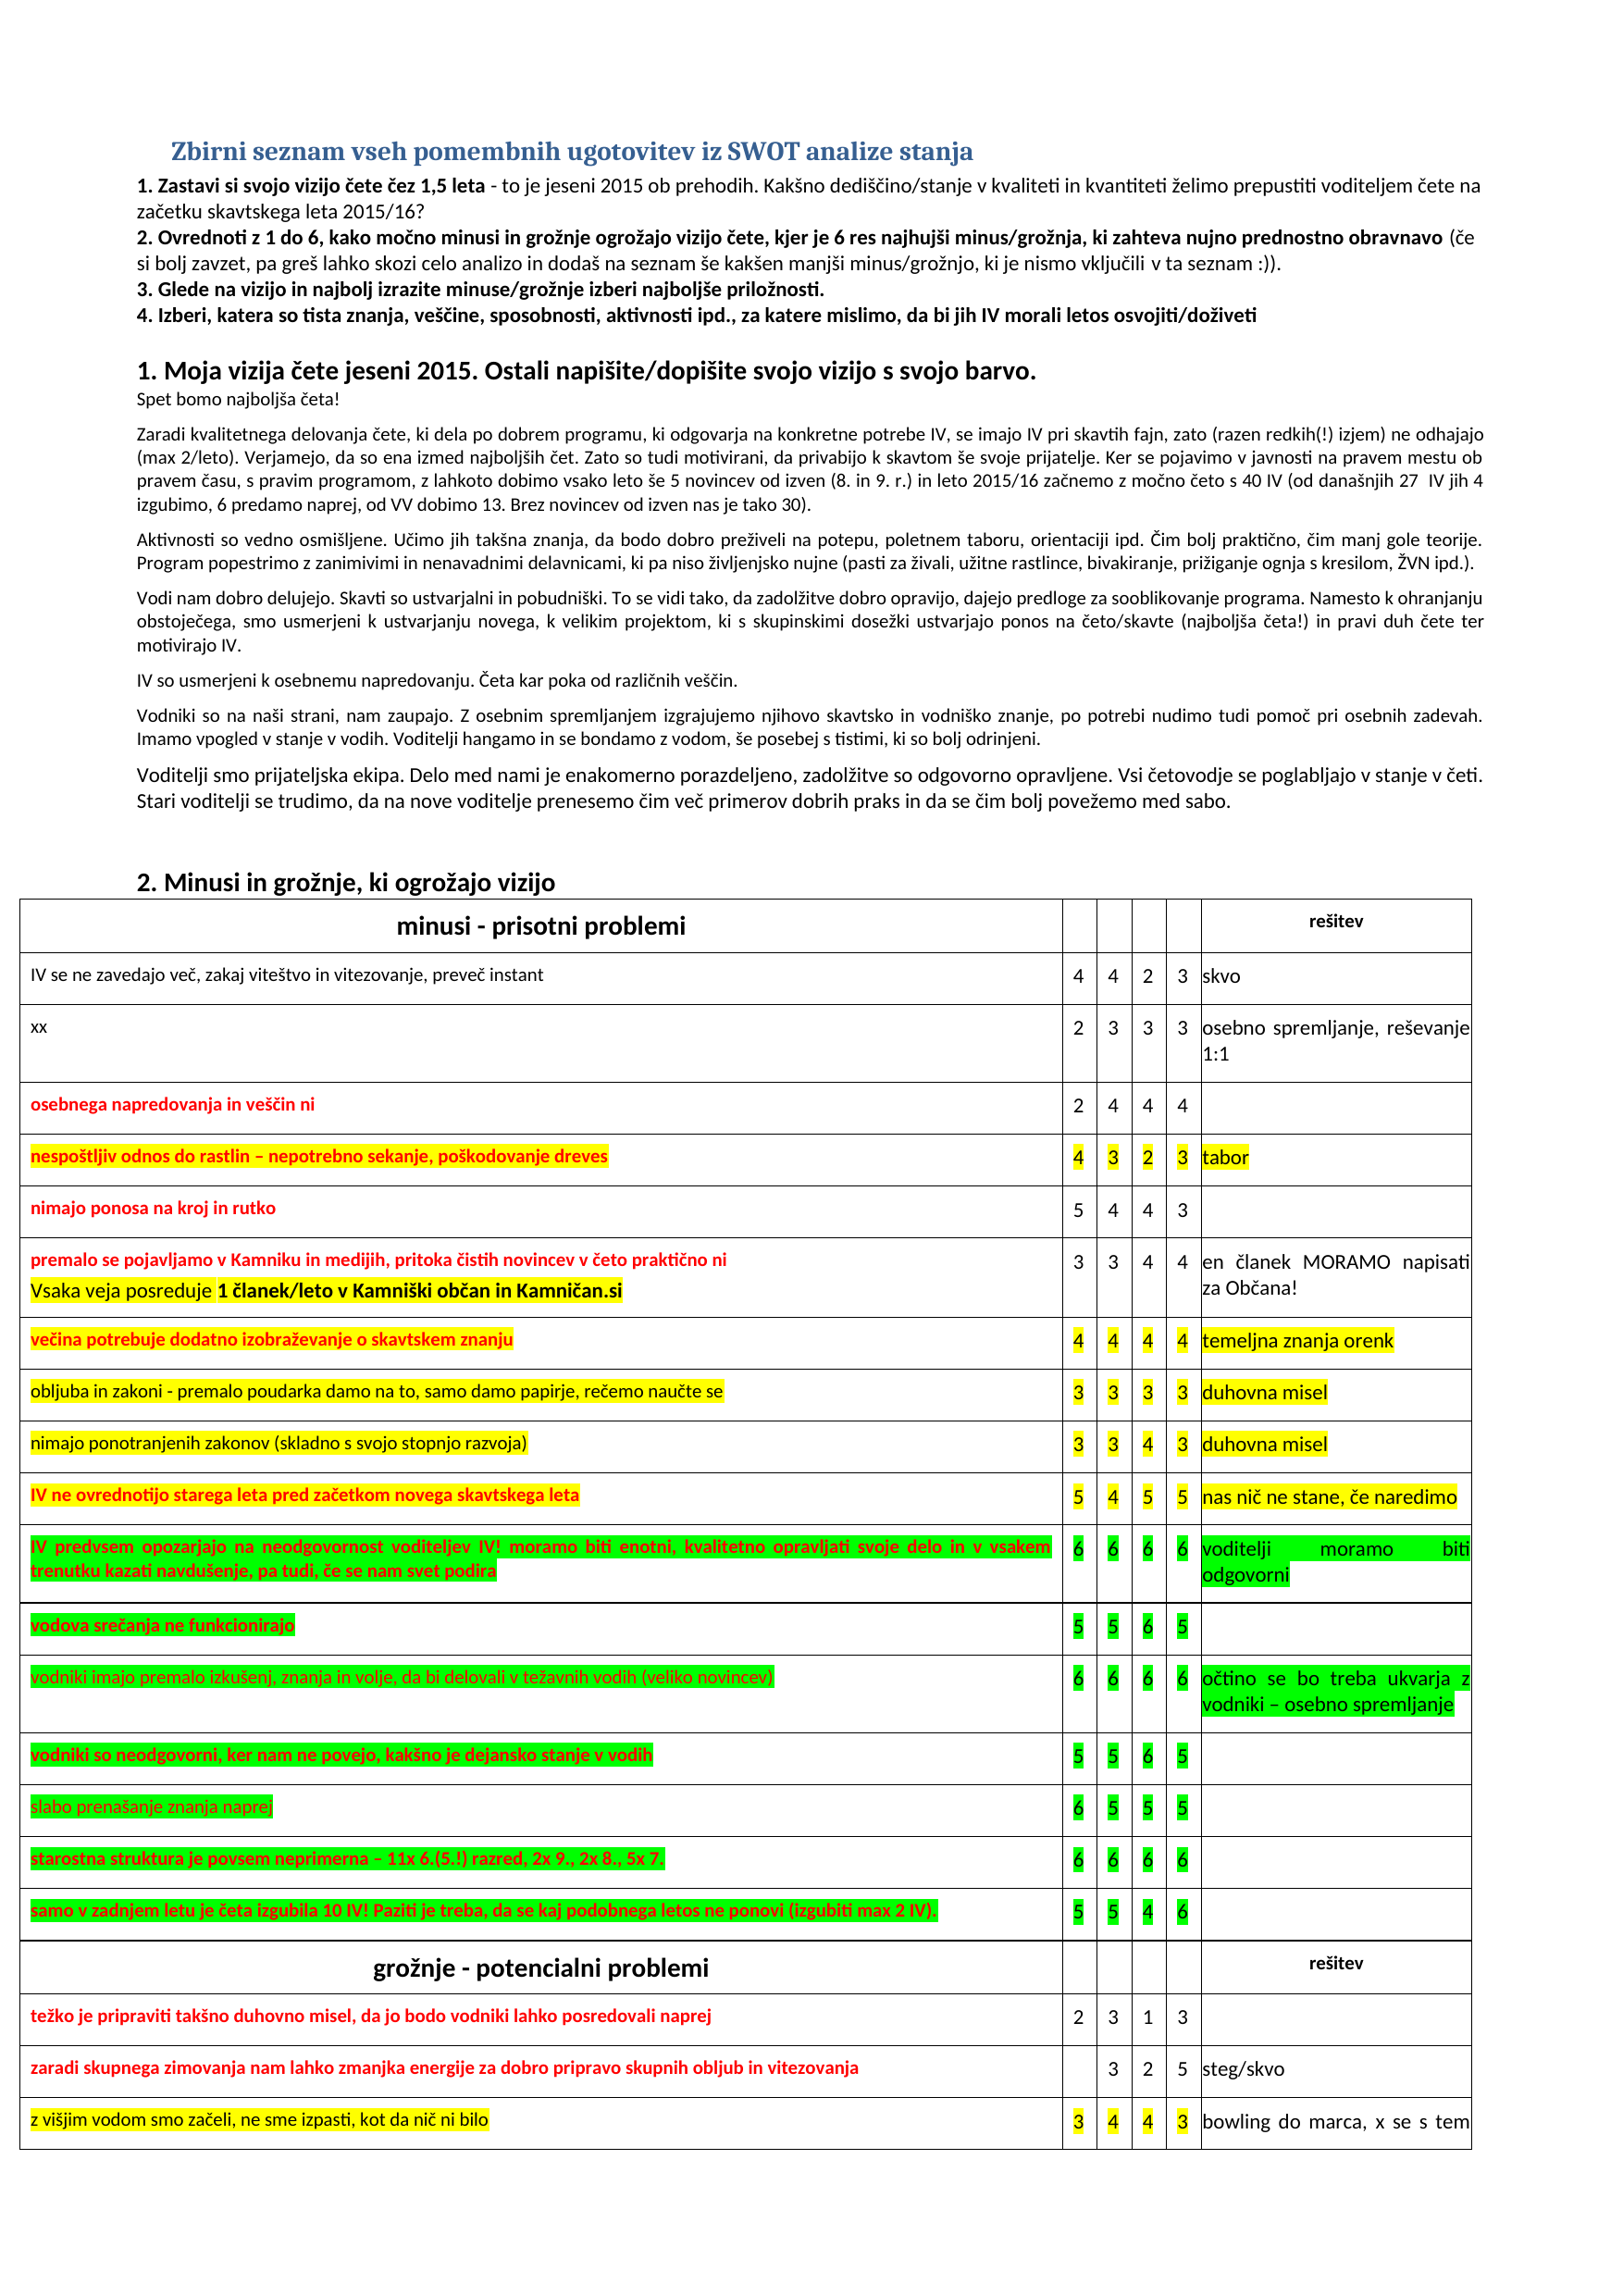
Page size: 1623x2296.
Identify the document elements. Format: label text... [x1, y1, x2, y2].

table_cell 2 [1063, 1005, 1096, 1082]
table_header rešitev [1202, 900, 1471, 951]
table_cell 5 [1133, 1785, 1166, 1836]
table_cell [20, 2098, 1062, 2149]
table_cell 3 [1097, 1421, 1132, 1472]
table_cell 6 [1133, 1656, 1166, 1732]
table_cell večina potrebuje dodatno izobraževanje o skavtskem znanju [20, 1318, 1062, 1369]
table_cell 3 [1097, 1238, 1132, 1317]
table_cell 3 [1167, 1370, 1201, 1421]
table_cell 6 [1133, 1733, 1166, 1784]
table_cell 5 [1133, 1473, 1166, 1524]
text Zaradi kvalitetnega delovanja čete, ki dela po dobrem programu, ki odgovarja na konkretne potrebe IV, se imajo IV pri skavtih fajn, zato (razen redkih(!) izjem) ne odhajajo (max 2/leto). Verjamejo, da so ena izmed najboljših čet. Zato so tudi motivirani, da privabijo k skavtom še svoje prijatelje. Ker se pojavimo v javnosti na pravem mestu ob pravem času, s pravim programom, z lahkoto dobimo vsako leto še 5 novincev od izven (8. in 9. r.) in leto 2015/16 začnemo z močno četo s 40 IV (od današnjih 27 IV jih 4 izgubimo, 6 predamo naprej, od VV dobimo 13. Brez novincev od izven nas je tako 30). [137, 422, 1486, 515]
table_cell 2 [1133, 1135, 1166, 1185]
table_cell IV se ne zavedajo več, zakaj viteštvo in vitezovanje, preveč instant [20, 953, 1062, 1004]
table_cell [1202, 1994, 1471, 2045]
table_cell 6 [1063, 1785, 1096, 1836]
table_cell 5 [1167, 1604, 1201, 1655]
table_cell IV predvsem opozarjajo na neodgovornost voditeljev IV! moramo biti enotni, kvalitetno opravljati svoje delo in v vsakem trenutku kazati navdušenje, pa tudi, če se nam svet podira [20, 1525, 1062, 1602]
table_cell 3 [1097, 1370, 1132, 1421]
table_cell [1202, 1733, 1471, 1784]
table_cell 4 [1063, 1318, 1096, 1369]
table_cell 4 [1167, 1083, 1201, 1134]
table_cell 4 [1133, 1421, 1166, 1472]
table_header [1167, 900, 1201, 951]
table_cell nimajo ponosa na kroj in rutko [20, 1186, 1062, 1237]
table_cell 6 [1097, 1525, 1132, 1602]
table_cell [1167, 1942, 1201, 1993]
table_cell 3 [1167, 1135, 1201, 1185]
table_cell 6 [1133, 1525, 1166, 1602]
table_cell 6 [1063, 1656, 1096, 1732]
table_cell 3 [1063, 1370, 1096, 1421]
table_header minusi - prisotni problemi [20, 900, 1062, 951]
table_cell skvo [1202, 953, 1471, 1004]
table_cell grožnje - potencialni problemi [20, 1942, 1062, 1993]
table_cell [1202, 1083, 1471, 1134]
table_cell 4 [1133, 1318, 1166, 1369]
table_cell xx [20, 1005, 1062, 1082]
table_cell duhovna misel [1202, 1370, 1471, 1421]
text Spet bomo najboljša četa! [137, 387, 1486, 410]
table_cell očtino se bo treba ukvarja z vodniki – osebno spremljanje [1202, 1656, 1471, 1732]
table_cell voditelji moramo biti odgovorni [1202, 1525, 1471, 1602]
text Vodi nam dobro delujejo. Skavti so ustvarjalni in pobudniški. To se vidi tako, da zadolžitve dobro opravijo, dajejo predloge za sooblikovanje programa. Namesto k ohranjanju obstoječega, smo usmerjeni k ustvarjanju novega, k velikim projektom, ki s skupinskimi dosežki ustvarjajo ponos na četo/skavte (najboljša četa!) in pravi duh čete ter motivirajo IV. [137, 586, 1486, 656]
table_cell 5 [1167, 2046, 1201, 2097]
table_cell [1063, 2046, 1096, 2097]
table_cell osebno spremljanje, reševanje 1:1 [1202, 1005, 1471, 1082]
table_cell 5 [1167, 1785, 1201, 1836]
text 3. Glede na vizijo in najbolj izrazite minuse/grožnje izberi najboljše priložnosti. [137, 276, 1486, 302]
table_cell 3 [1063, 1238, 1096, 1317]
table_cell 3 [1063, 2098, 1096, 2149]
table_cell vodova srečanja ne funkcionirajo [20, 1604, 1062, 1655]
table_cell 1 [1133, 1994, 1166, 2045]
table_cell 4 [1063, 953, 1096, 1004]
table_cell 3 [1133, 1370, 1166, 1421]
table_cell [1097, 1942, 1132, 1993]
table_cell 4 [1097, 1186, 1132, 1237]
table_cell 4 [1097, 1083, 1132, 1134]
table_cell 5 [1063, 1186, 1096, 1237]
text 1. Moja vizija čete jeseni 2015. Ostali napišite/dopišite svojo vizijo s svojo barvo. [137, 354, 1486, 387]
table_cell 5 [1063, 1473, 1096, 1524]
table_cell steg/skvo [1202, 2046, 1471, 2097]
table_cell zaradi skupnega zimovanja nam lahko zmanjka energije za dobro pripravo skupnih obljub in vitezovanja [20, 2046, 1062, 2097]
table_cell 5 [1167, 1473, 1201, 1524]
table_cell 3 [1097, 1135, 1132, 1185]
table_cell 3 [1097, 1994, 1132, 2045]
table_cell 6 [1133, 1837, 1166, 1888]
table_cell 4 [1133, 2098, 1166, 2149]
text Voditelji smo prijateljska ekipa. Delo med nami je enakomerno porazdeljeno, zadolžitve so odgovorno opravljene. Vsi četovodje se poglabljajo v stanje v četi. Stari voditelji se trudimo, da na nove voditelje prenesemo čim več primerov dobrih praks in da se čim bolj povežemo med sabo. [137, 762, 1486, 813]
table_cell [1202, 2098, 1471, 2149]
table_cell 6 [1097, 1656, 1132, 1732]
table_cell obljuba in zakoni - premalo poudarka damo na to, samo damo papirje, rečemo naučte se [20, 1370, 1062, 1421]
table_cell 6 [1133, 1604, 1166, 1655]
table_cell 4 [1167, 1318, 1201, 1369]
table_cell 3 [1167, 1005, 1201, 1082]
text Vodniki so na naši strani, nam zaupajo. Z osebnim spremljanjem izgrajujemo njihovo skavtsko in vodniško znanje, po potrebi nudimo tudi pomoč pri osebnih zadevah. Imamo vpogled v stanje v vodih. Voditelji hangamo in se bondamo z vodom, še posebej s tistimi, ki so bolj odrinjeni. [137, 703, 1486, 751]
table_cell 3 [1133, 1005, 1166, 1082]
text 4. Izberi, katera so tista znanja, veščine, sposobnosti, aktivnosti ipd., za katere mislimo, da bi jih IV morali letos osvojiti/doživeti [137, 302, 1486, 328]
table_cell težko je pripraviti takšno duhovno misel, da jo bodo vodniki lahko posredovali naprej [20, 1994, 1062, 2045]
table_cell vodniki so neodgovorni, ker nam ne povejo, kakšno je dejansko stanje v vodih [20, 1733, 1062, 1784]
table_cell 3 [1097, 1005, 1132, 1082]
table_cell 3 [1167, 1994, 1201, 2045]
table_cell 3 [1167, 953, 1201, 1004]
table_cell 3 [1167, 1186, 1201, 1237]
table_cell 4 [1063, 1135, 1096, 1185]
table_cell nimajo ponotranjenih zakonov (skladno s svojo stopnjo razvoja) [20, 1421, 1062, 1472]
table_cell 6 [1167, 1525, 1201, 1602]
table_cell nas nič ne stane, če naredimo [1202, 1473, 1471, 1524]
table_cell [1202, 1604, 1471, 1655]
table_cell 6 [1097, 1837, 1132, 1888]
table_cell 5 [1097, 1889, 1132, 1940]
text 2. Minusi in grožnje, ki ogrožajo vizijo [137, 865, 1486, 899]
table_cell en članek MORAMO napisati za Občana! [1202, 1238, 1471, 1317]
table_cell 5 [1097, 1733, 1132, 1784]
table_cell [1202, 1785, 1471, 1836]
table_cell temeljna znanja orenk [1202, 1318, 1471, 1369]
table_cell 5 [1097, 1785, 1132, 1836]
table_cell 6 [1167, 1837, 1201, 1888]
table_cell tabor [1202, 1135, 1471, 1185]
text IV so usmerjeni k osebnemu napredovanju. Četa kar poka od različnih veščin. [137, 668, 1486, 691]
table_cell 4 [1133, 1083, 1166, 1134]
table_cell premalo se pojavljamo v Kamniku in medijih, pritoka čistih novincev v četo praktično ni Vsaka veja posreduje 1 članek/leto v Kamniški občan in Kamničan.si [20, 1238, 1062, 1317]
table_cell 5 [1097, 1604, 1132, 1655]
table_cell 4 [1133, 1889, 1166, 1940]
table_cell 4 [1097, 953, 1132, 1004]
table_cell 6 [1167, 1889, 1201, 1940]
table_cell 4 [1167, 1238, 1201, 1317]
table_cell 4 [1133, 1238, 1166, 1317]
table_cell duhovna misel [1202, 1421, 1471, 1472]
table_header [1133, 900, 1166, 951]
table_cell 5 [1063, 1733, 1096, 1784]
table_cell rešitev [1202, 1942, 1471, 1993]
table_cell 6 [1167, 1656, 1201, 1732]
text Zbirni seznam vseh pomembnih ugotovitev iz SWOT analize stanja [171, 137, 1486, 168]
table_cell 3 [1167, 1421, 1201, 1472]
table_cell vodniki imajo premalo izkušenj, znanja in volje, da bi delovali v težavnih vodih (veliko novincev) [20, 1656, 1062, 1732]
table_cell [1202, 1186, 1471, 1237]
table_cell [1063, 1942, 1096, 1993]
table_cell 6 [1063, 1525, 1096, 1602]
table_cell starostna struktura je povsem neprimerna – 11x 6.(5.!) razred, 2x 9., 2x 8., 5x 7. [20, 1837, 1062, 1888]
table_cell 2 [1063, 1994, 1096, 2045]
table_cell nespoštljiv odnos do rastlin – nepotrebno sekanje, poškodovanje dreves [20, 1135, 1062, 1185]
text 1. Zastavi si svojo vizijo čete čez 1,5 leta - to je jeseni 2015 ob prehodih. Kakšno dediščino/stanje v kvaliteti in kvantiteti želimo prepustiti voditeljem čete na začetku skavtskega leta 2015/16? [137, 172, 1486, 224]
table_cell 4 [1133, 1186, 1166, 1237]
table_header [1097, 900, 1132, 951]
table_cell 4 [1097, 1318, 1132, 1369]
table_cell [1202, 1889, 1471, 1940]
table_cell 3 [1063, 1421, 1096, 1472]
table_cell samo v zadnjem letu je četa izgubila 10 IV! Paziti je treba, da se kaj podobnega letos ne ponovi (izgubiti max 2 IV). [20, 1889, 1062, 1940]
text Aktivnosti so vedno osmišljene. Učimo jih takšna znanja, da bodo dobro preživeli na potepu, poletnem taboru, orientaciji ipd. Čim bolj praktično, čim manj gole teorije. Program popestrimo z zanimivimi in nenavadnimi delavnicami, ki pa niso življenjsko nujne (pasti za živali, užitne rastlince, bivakiranje, prižiganje ognja s kresilom, ŽVN ipd.). [137, 527, 1486, 575]
table_cell osebnega napredovanja in veščin ni [20, 1083, 1062, 1134]
text 2. Ovrednoti z 1 do 6, kako močno minusi in grožnje ogrožajo vizijo čete, kjer je 6 res najhujši minus/grožnja, ki zahteva nujno prednostno obravnavo (če si bolj zavzet, pa greš lahko skozi celo analizo in dodaš na seznam še kakšen manjši minus/grožnjo, ki je nismo vključili v ta seznam :)). [137, 224, 1486, 276]
table_cell 5 [1167, 1733, 1201, 1784]
table_cell 5 [1063, 1889, 1096, 1940]
table_cell [1202, 1837, 1471, 1888]
table_cell 3 [1167, 2098, 1201, 2149]
table_header [1063, 900, 1096, 951]
table_cell 5 [1063, 1604, 1096, 1655]
table_cell 2 [1133, 953, 1166, 1004]
table_cell 4 [1097, 1473, 1132, 1524]
table_cell 6 [1063, 1837, 1096, 1888]
table_cell IV ne ovrednotijo starega leta pred začetkom novega skavtskega leta [20, 1473, 1062, 1524]
table_cell 2 [1063, 1083, 1096, 1134]
table_cell 4 [1097, 2098, 1132, 2149]
table_cell [1133, 1942, 1166, 1993]
table_cell 3 [1097, 2046, 1132, 2097]
table_cell 2 [1133, 2046, 1166, 2097]
table_cell slabo prenašanje znanja naprej [20, 1785, 1062, 1836]
